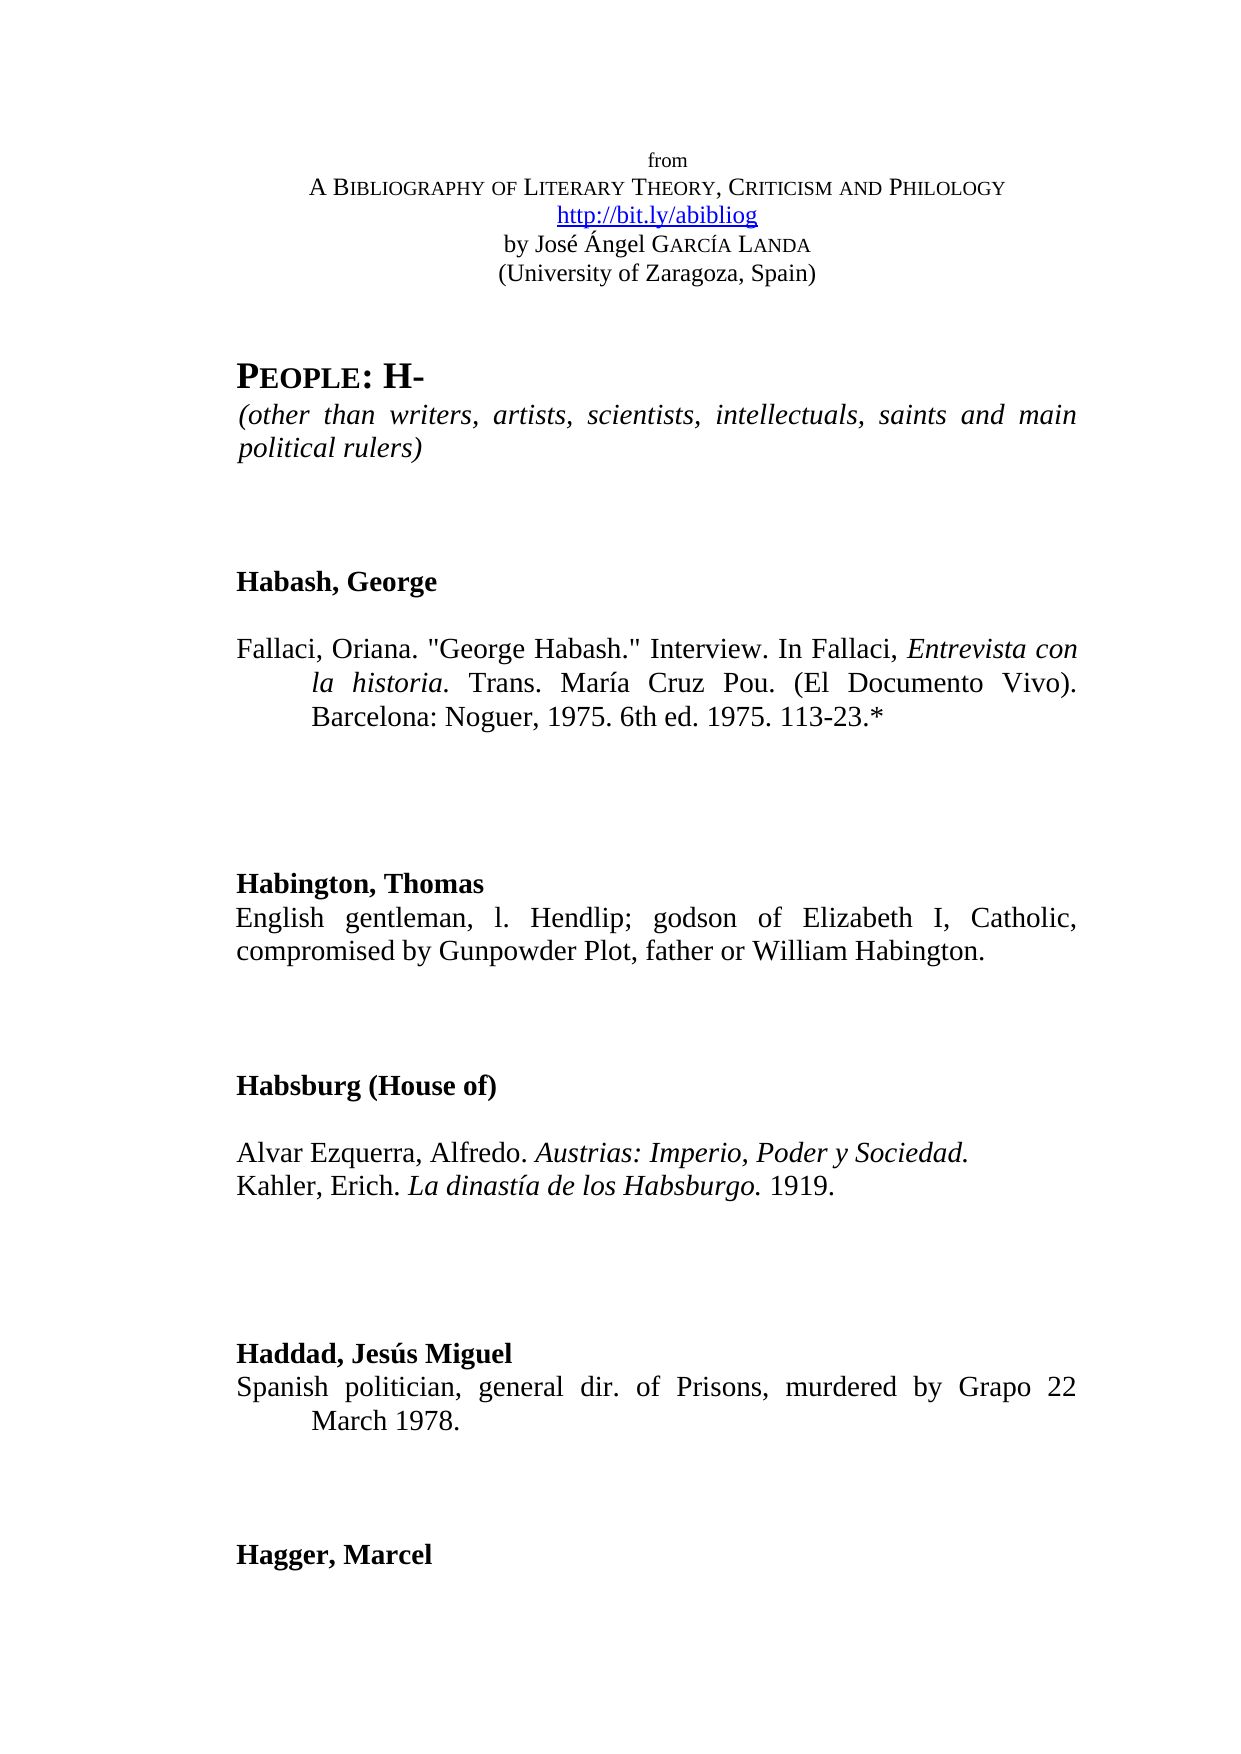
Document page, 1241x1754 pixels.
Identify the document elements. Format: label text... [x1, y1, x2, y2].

text (University of Zaragoza, Spain) [236, 258, 1078, 287]
subtitle Habsburg (House of) [236, 1068, 1078, 1101]
text A Bibliography of Literary Theory, Criticism and Philology [236, 172, 1078, 200]
text from [236, 148, 1078, 172]
text (other than writers, artists, scientists, intellectuals, saints and main political rulers) [238, 397, 1078, 464]
text Hagger, Marcel [236, 1537, 1078, 1571]
text Habash, George [236, 564, 1078, 598]
text Alvar Ezquerra, Alfredo. Austrias: Imperio, Poder y Sociedad. [236, 1135, 1078, 1168]
text Spanish politician, general dir. of Prisons, murdered by Grapo 22 March 1978. [236, 1369, 1078, 1437]
text Fallaci, Oriana. "George Habash." Interview. In Fallaci, Entrevista con la historia. Trans. María Cruz Pou. (El Documento Vivo). Barcelona: Noguer, 1975. 6th ed. 1975. 113-23.* [236, 632, 1078, 732]
text Kahler, Erich. La dinastía de los Habsburgo. 1919. [236, 1168, 1078, 1202]
subtitle People: H- [236, 354, 1078, 397]
text Habington, Thomas [236, 866, 1078, 900]
text English gentleman, l. Hendlip; godson of Elizabeth I, Catholic, compromised by Gunpowder Plot, father or William Habington. [235, 900, 1078, 967]
text http://bit.ly/abibliog [236, 200, 1078, 229]
text by José Ángel García Landa [236, 229, 1078, 258]
text Haddad, Jesús Miguel [236, 1336, 1078, 1369]
